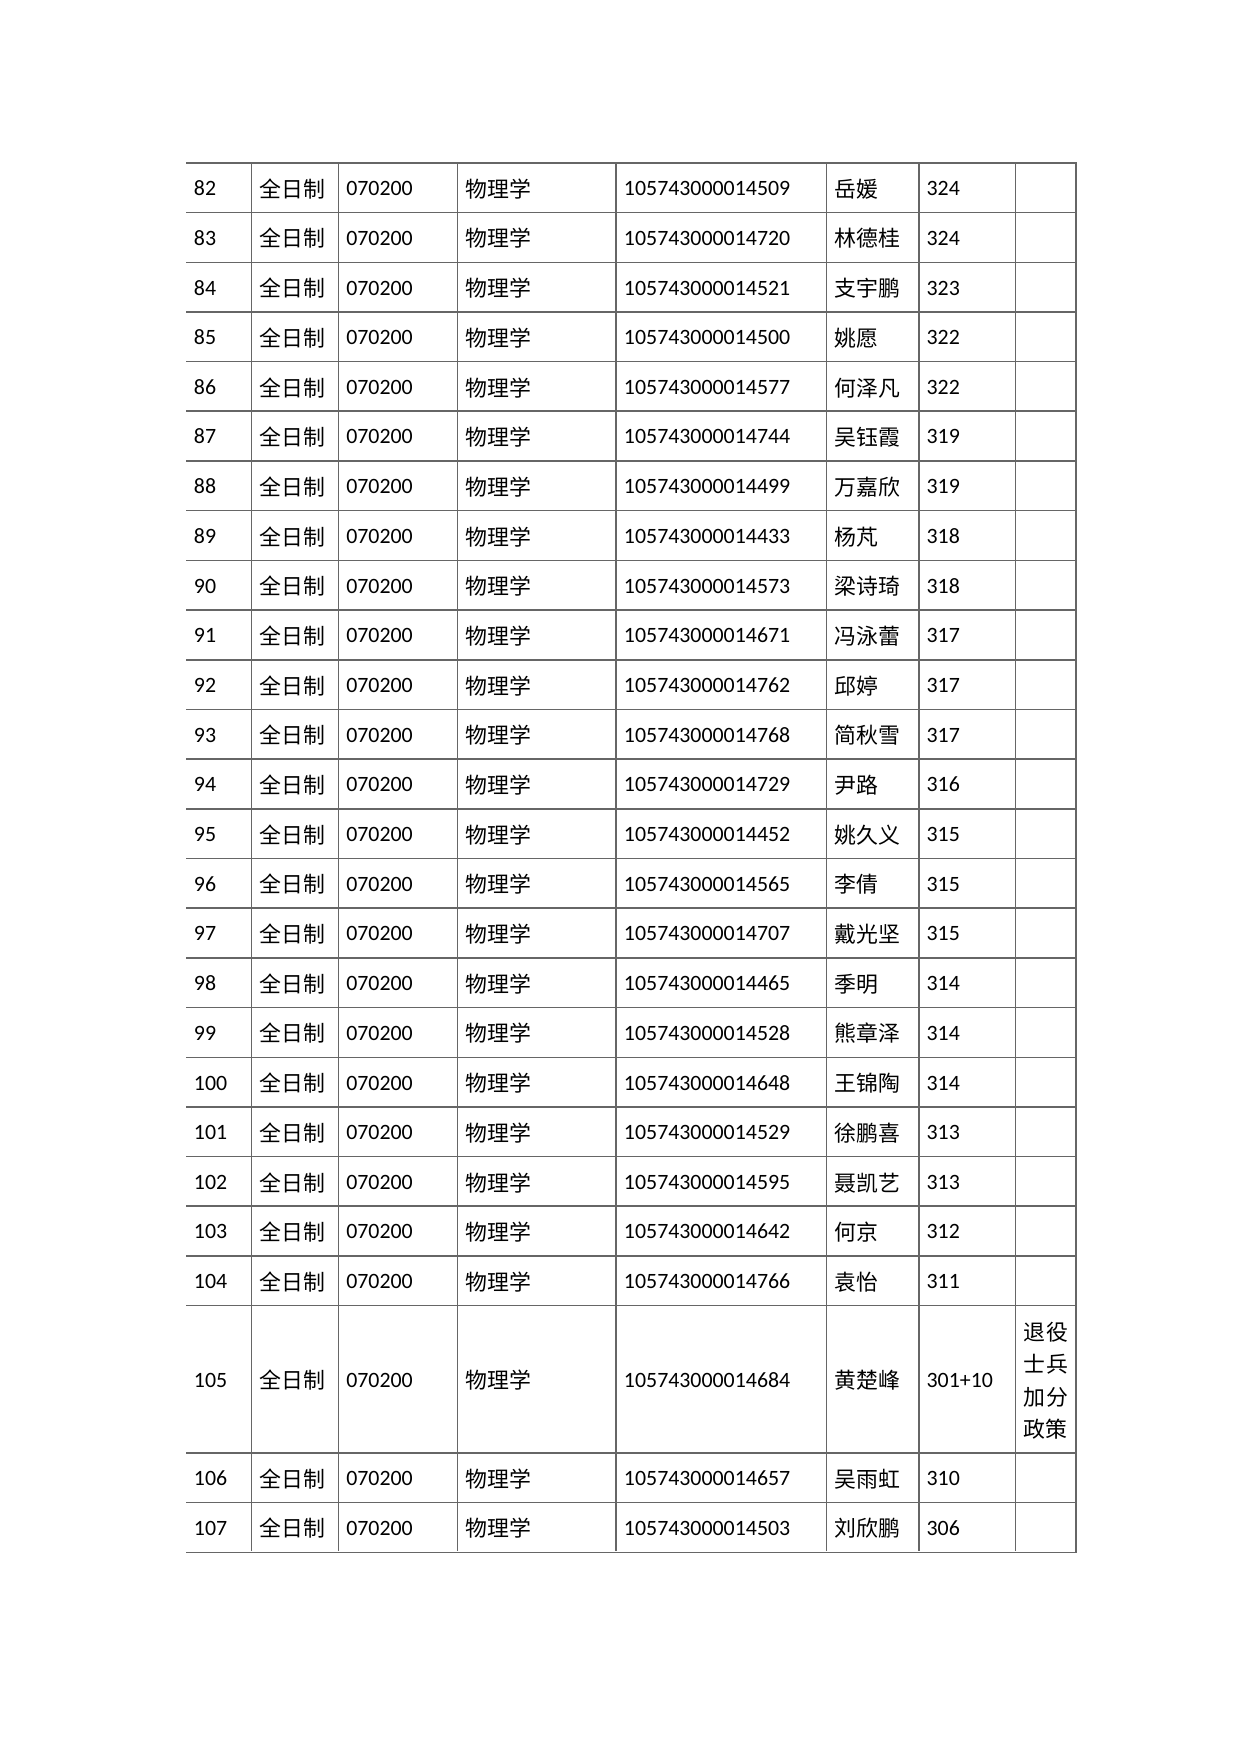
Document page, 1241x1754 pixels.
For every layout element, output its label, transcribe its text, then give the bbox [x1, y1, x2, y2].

table_cell 91 [186, 611, 251, 659]
table_cell 邱婷 [827, 661, 918, 708]
table_cell 105743000014707 [617, 909, 826, 957]
table_cell 物理学 [458, 1306, 615, 1452]
table_cell 物理学 [458, 1058, 615, 1106]
table_cell 301+10 [920, 1306, 1015, 1452]
table_cell 全日制 [252, 611, 338, 659]
table_cell 全日制 [252, 959, 338, 1007]
table_cell 退役士兵加分政策 [1016, 1306, 1075, 1452]
table_cell 070200 [339, 1207, 457, 1255]
table_cell 070200 [339, 1058, 457, 1106]
table_cell 支宇鹏 [827, 263, 918, 311]
table_cell 李倩 [827, 859, 918, 907]
table_cell 物理学 [458, 661, 615, 708]
table_cell 317 [920, 661, 1015, 708]
table_cell 物理学 [458, 1454, 615, 1502]
table_cell 全日制 [252, 1207, 338, 1255]
table_cell 105743000014768 [617, 710, 826, 758]
table_cell 92 [186, 661, 251, 708]
table_cell 107 [186, 1503, 251, 1551]
table_cell [1016, 1157, 1075, 1205]
table_cell 105743000014671 [617, 611, 826, 659]
table_cell 070200 [339, 710, 457, 758]
table_cell 318 [920, 561, 1015, 609]
table_cell 314 [920, 1058, 1015, 1106]
table_cell [1016, 611, 1075, 659]
table_cell 314 [920, 959, 1015, 1007]
table_cell 物理学 [458, 959, 615, 1007]
table_cell 070200 [339, 511, 457, 559]
table_cell 全日制 [252, 1503, 338, 1551]
table_cell [1016, 313, 1075, 361]
table_cell 熊章泽 [827, 1008, 918, 1056]
table_cell 全日制 [252, 859, 338, 907]
table_cell 姚愿 [827, 313, 918, 361]
table_cell 全日制 [252, 810, 338, 858]
table_cell 104 [186, 1257, 251, 1305]
table_cell 88 [186, 462, 251, 510]
table_cell 全日制 [252, 213, 338, 261]
table_cell 105743000014595 [617, 1157, 826, 1205]
table_cell 102 [186, 1157, 251, 1205]
table_cell [1016, 1008, 1075, 1056]
table_cell 全日制 [252, 412, 338, 460]
table_cell 全日制 [252, 1257, 338, 1305]
table_cell 物理学 [458, 1503, 615, 1551]
table_cell 070200 [339, 412, 457, 460]
table_cell 全日制 [252, 710, 338, 758]
table_cell 物理学 [458, 909, 615, 957]
table_cell 313 [920, 1108, 1015, 1156]
table_cell 全日制 [252, 511, 338, 559]
table_cell 徐鹏喜 [827, 1108, 918, 1156]
table_cell 梁诗琦 [827, 561, 918, 609]
table_cell 070200 [339, 362, 457, 410]
table_cell [1016, 1058, 1075, 1106]
table_cell 070200 [339, 313, 457, 361]
table_cell 105743000014657 [617, 1454, 826, 1502]
table_cell 万嘉欣 [827, 462, 918, 510]
table_cell [1016, 362, 1075, 410]
table_cell 99 [186, 1008, 251, 1056]
table_cell 314 [920, 1008, 1015, 1056]
table_cell 袁怡 [827, 1257, 918, 1305]
table_cell 306 [920, 1503, 1015, 1551]
table_cell 84 [186, 263, 251, 311]
table_cell 岳媛 [827, 164, 918, 212]
table_cell 103 [186, 1207, 251, 1255]
table_cell 87 [186, 412, 251, 460]
table_cell 物理学 [458, 263, 615, 311]
table_cell 物理学 [458, 362, 615, 410]
table_cell 317 [920, 710, 1015, 758]
table_cell [1016, 462, 1075, 510]
table_cell 315 [920, 909, 1015, 957]
table_cell 105743000014762 [617, 661, 826, 708]
table_cell 070200 [339, 611, 457, 659]
table_cell 100 [186, 1058, 251, 1106]
table_cell 105743000014729 [617, 760, 826, 808]
table_cell 070200 [339, 263, 457, 311]
table_cell 刘欣鹏 [827, 1503, 918, 1551]
table_cell 070200 [339, 213, 457, 261]
table_cell 313 [920, 1157, 1015, 1205]
table_cell 105743000014766 [617, 1257, 826, 1305]
table_cell 物理学 [458, 611, 615, 659]
table_cell 323 [920, 263, 1015, 311]
table_cell 全日制 [252, 1306, 338, 1452]
table_cell 尹路 [827, 760, 918, 808]
table_cell 物理学 [458, 1207, 615, 1255]
table_cell 全日制 [252, 1008, 338, 1056]
table_cell 全日制 [252, 1108, 338, 1156]
table_cell 070200 [339, 859, 457, 907]
table_cell [1016, 661, 1075, 708]
table_cell 全日制 [252, 313, 338, 361]
table_cell 070200 [339, 462, 457, 510]
table_cell 全日制 [252, 1454, 338, 1502]
table_cell [1016, 710, 1075, 758]
table_cell [1016, 810, 1075, 858]
table_cell 105743000014521 [617, 263, 826, 311]
table_cell 105743000014500 [617, 313, 826, 361]
table_cell 何泽凡 [827, 362, 918, 410]
table_cell [1016, 859, 1075, 907]
table_cell 97 [186, 909, 251, 957]
table_cell 94 [186, 760, 251, 808]
table_cell 070200 [339, 561, 457, 609]
table_cell [1016, 263, 1075, 311]
table_cell 85 [186, 313, 251, 361]
table_cell 全日制 [252, 1058, 338, 1106]
table_cell 95 [186, 810, 251, 858]
table_cell 89 [186, 511, 251, 559]
table_cell 82 [186, 164, 251, 212]
table_cell 物理学 [458, 1008, 615, 1056]
table_cell 物理学 [458, 760, 615, 808]
table_cell [1016, 1454, 1075, 1502]
table_cell 105743000014528 [617, 1008, 826, 1056]
table_cell 全日制 [252, 909, 338, 957]
table_cell 物理学 [458, 859, 615, 907]
table_cell 林德桂 [827, 213, 918, 261]
table_cell 105743000014577 [617, 362, 826, 410]
table_cell 全日制 [252, 1157, 338, 1205]
table_cell 物理学 [458, 164, 615, 212]
table_cell [1016, 760, 1075, 808]
table_cell 季明 [827, 959, 918, 1007]
table_cell 105743000014573 [617, 561, 826, 609]
table_cell 070200 [339, 1157, 457, 1205]
table_cell 070200 [339, 661, 457, 708]
table_cell 黄楚峰 [827, 1306, 918, 1452]
table_cell 105743000014452 [617, 810, 826, 858]
table_cell 070200 [339, 1454, 457, 1502]
table_cell 93 [186, 710, 251, 758]
table_cell 106 [186, 1454, 251, 1502]
table_cell 070200 [339, 164, 457, 212]
table_cell 王锦陶 [827, 1058, 918, 1106]
table_cell [1016, 164, 1075, 212]
table_cell 070200 [339, 909, 457, 957]
table_cell 324 [920, 164, 1015, 212]
table_cell 312 [920, 1207, 1015, 1255]
table_cell 315 [920, 859, 1015, 907]
table_cell 物理学 [458, 412, 615, 460]
table_cell [1016, 412, 1075, 460]
table_cell [1016, 1257, 1075, 1305]
table_cell 105743000014529 [617, 1108, 826, 1156]
table_cell [1016, 511, 1075, 559]
table_cell 316 [920, 760, 1015, 808]
table_cell 101 [186, 1108, 251, 1156]
table_cell [1016, 959, 1075, 1007]
table_cell 吴钰霞 [827, 412, 918, 460]
table_cell 冯泳蕾 [827, 611, 918, 659]
table_cell 105743000014503 [617, 1503, 826, 1551]
table_cell 简秋雪 [827, 710, 918, 758]
table_cell 318 [920, 511, 1015, 559]
table_cell 96 [186, 859, 251, 907]
table_cell 105743000014565 [617, 859, 826, 907]
table_cell 物理学 [458, 462, 615, 510]
table_cell 105743000014642 [617, 1207, 826, 1255]
table_cell 319 [920, 462, 1015, 510]
table_cell 98 [186, 959, 251, 1007]
table_cell 物理学 [458, 511, 615, 559]
table_cell 105 [186, 1306, 251, 1452]
table_cell 324 [920, 213, 1015, 261]
table_cell 物理学 [458, 313, 615, 361]
table_cell 322 [920, 313, 1015, 361]
table_cell 105743000014433 [617, 511, 826, 559]
table_cell [1016, 909, 1075, 957]
table_cell 物理学 [458, 561, 615, 609]
table_cell 姚久义 [827, 810, 918, 858]
table_cell 83 [186, 213, 251, 261]
table_cell 吴雨虹 [827, 1454, 918, 1502]
table_cell 105743000014499 [617, 462, 826, 510]
table_cell 物理学 [458, 1157, 615, 1205]
table_cell 戴光坚 [827, 909, 918, 957]
table_cell 070200 [339, 1306, 457, 1452]
table_cell 311 [920, 1257, 1015, 1305]
table_cell 全日制 [252, 362, 338, 410]
table_cell 105743000014684 [617, 1306, 826, 1452]
table_cell 物理学 [458, 710, 615, 758]
table_cell [1016, 1108, 1075, 1156]
table_cell 070200 [339, 1108, 457, 1156]
table_cell 322 [920, 362, 1015, 410]
table_cell 105743000014648 [617, 1058, 826, 1106]
table_cell 105743000014509 [617, 164, 826, 212]
table_cell 物理学 [458, 1257, 615, 1305]
table_cell 070200 [339, 810, 457, 858]
table_cell 317 [920, 611, 1015, 659]
table_cell 070200 [339, 1257, 457, 1305]
table_cell 何京 [827, 1207, 918, 1255]
table_cell 90 [186, 561, 251, 609]
table_cell 全日制 [252, 263, 338, 311]
table_cell 物理学 [458, 810, 615, 858]
table_cell 315 [920, 810, 1015, 858]
table_cell 全日制 [252, 561, 338, 609]
table_cell 物理学 [458, 213, 615, 261]
table_cell 105743000014744 [617, 412, 826, 460]
table_cell [1016, 213, 1075, 261]
table_cell 杨芃 [827, 511, 918, 559]
table_cell 86 [186, 362, 251, 410]
table_cell 319 [920, 412, 1015, 460]
table_cell 105743000014720 [617, 213, 826, 261]
table_cell 全日制 [252, 661, 338, 708]
table_cell 105743000014465 [617, 959, 826, 1007]
table_cell 310 [920, 1454, 1015, 1502]
table_cell 070200 [339, 959, 457, 1007]
table_cell [1016, 561, 1075, 609]
table_cell 物理学 [458, 1108, 615, 1156]
table_cell 全日制 [252, 760, 338, 808]
table_cell 全日制 [252, 462, 338, 510]
table_cell 070200 [339, 1008, 457, 1056]
table_cell 070200 [339, 1503, 457, 1551]
table_cell 070200 [339, 760, 457, 808]
table_cell 全日制 [252, 164, 338, 212]
table_cell 聂凯艺 [827, 1157, 918, 1205]
table_cell [1016, 1207, 1075, 1255]
table_cell [1016, 1503, 1075, 1551]
